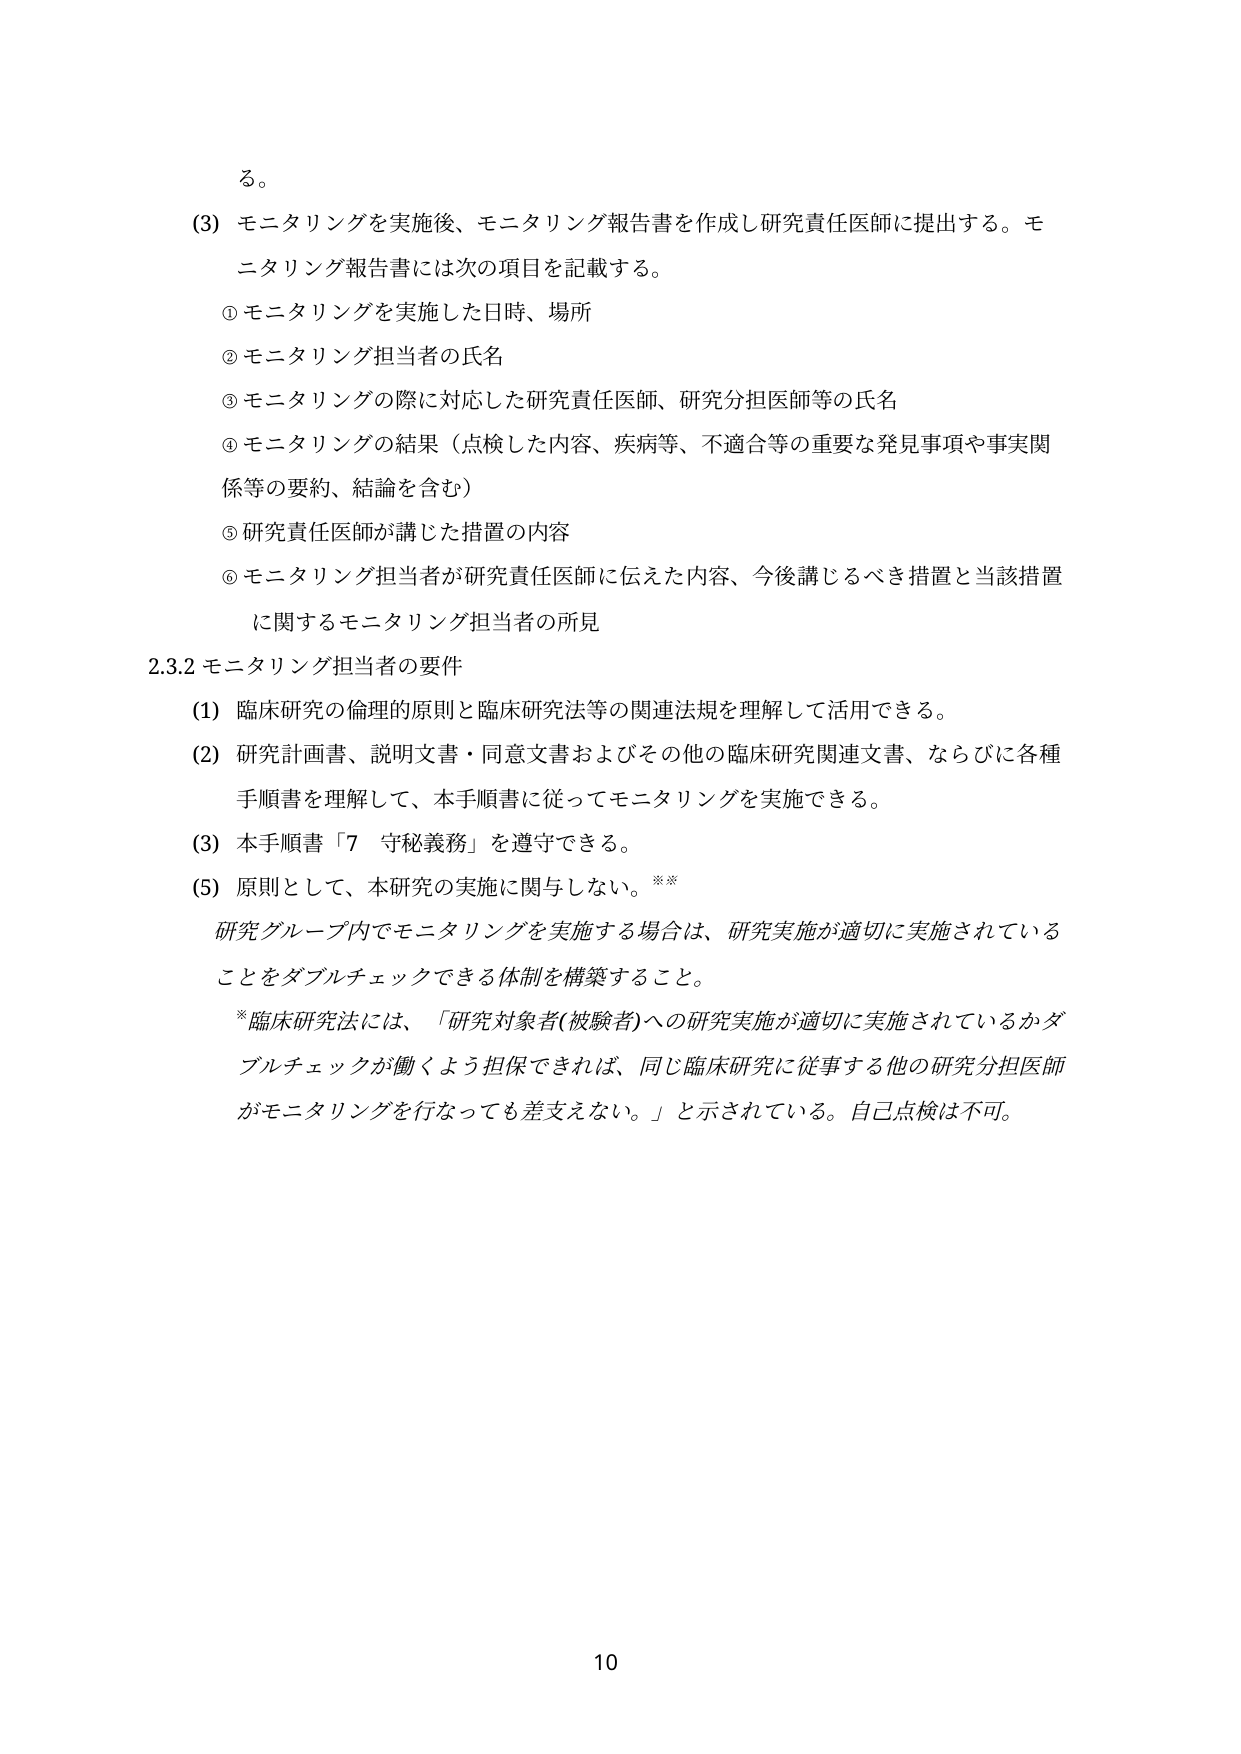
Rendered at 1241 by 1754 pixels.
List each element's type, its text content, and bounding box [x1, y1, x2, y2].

list 研究計画書、説明文書・同意文書およびその他の臨床研究関連文書、ならびに各種手順書を理解して、本手順書に従ってモニタリングを実施できる。 [192, 734, 1063, 817]
text ①モニタリングを実施した日時、場所 [221, 292, 1063, 330]
text ④モニタリングの結果（点検した内容、疾病等、不適合等の重要な発見事項や事実関 [221, 424, 1063, 462]
text 係等の要約、結論を含む） [221, 468, 1063, 506]
text 2.3.2 モニタリング担当者の要件 [148, 646, 1063, 683]
list ※臨床研究法には、「研究対象者(被験者)への研究実施が適切に実施されているかダブルチェックが働くよう担保できれば、同じ臨床研究に従事する他の研究分担医師がモニタリングを行なっても差支えない。」と示されている。自己点検は不可。 [236, 1001, 1063, 1129]
list 臨床研究の倫理的原則と臨床研究法等の関連法規を理解して活用できる。 [192, 690, 1063, 728]
list モニタリングを実施後、モニタリング報告書を作成し研究責任医師に提出する。モニタリング報告書には次の項目を記載する。 [192, 203, 1063, 286]
list 原則として、本研究の実施に関与しない。※※ [192, 867, 1063, 905]
text ⑥モニタリング担当者が研究責任医師に伝えた内容、今後講じるべき措置と当該措置に関するモニタリング担当者の所見 [221, 556, 1063, 639]
text ③モニタリングの際に対応した研究責任医師、研究分担医師等の氏名 [221, 380, 1063, 418]
text ⑤研究責任医師が講じた措置の内容 [221, 512, 1063, 550]
list る。 [236, 158, 1063, 196]
list 本手順書「7 守秘義務」を遵守できる。 [192, 823, 1063, 861]
list 研究グループ内でモニタリングを実施する場合は、研究実施が適切に実施されていることをダブルチェックできる体制を構築すること。 [213, 911, 1063, 994]
text ②モニタリング担当者の氏名 [221, 336, 1063, 374]
